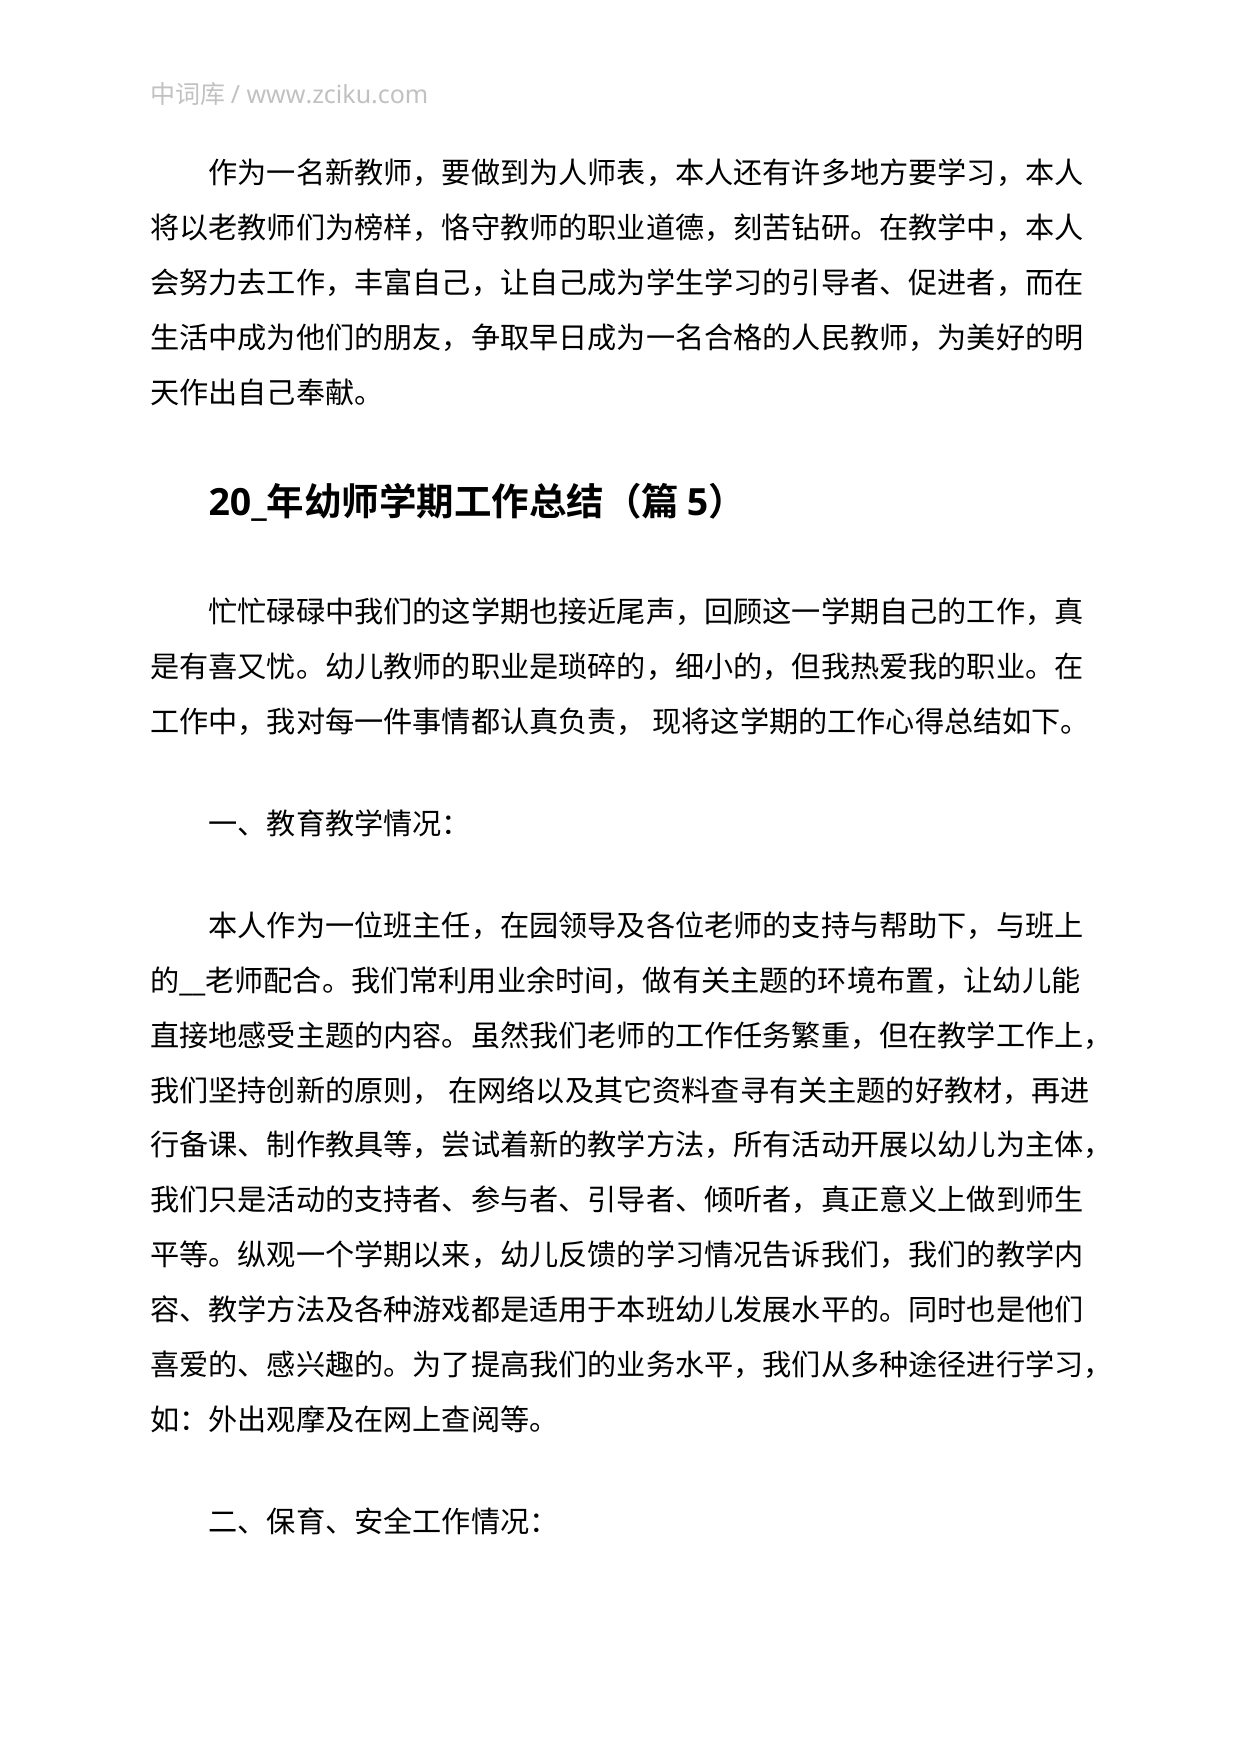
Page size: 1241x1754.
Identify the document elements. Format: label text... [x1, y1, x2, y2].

text 20_年幼师学期工作总结（篇5） [150, 471, 1090, 526]
text 本人作为一位班主任，在园领导及各位老师的支持与帮助下，与班上的__老师配合。我们常利用业余时间，做有关主题的环境布置，让幼儿能直接地感受主题的内容。虽然我们老师的工作任务繁重，但在教学工作上，我们坚持创新的原则， 在网络以及其它资料查寻有关主题的好教材，再进行备课、制作教具等，尝试着新的教学方法，所有活动开展以幼儿为主体，我们只是活动的支持者、参与者、引导者、倾听者，真正意义上做到师生平等。纵观一个学期以来，幼儿反馈的学习情况告诉我们，我们的教学内容、教学方法及各种游戏都是适用于本班幼儿发展水平的。同时也是他们喜爱的、感兴趣的。为了提高我们的业务水平，我们从多种途径进行学习，如：外出观摩及在网上查阅等。 [150, 902, 1090, 1439]
text 二、保育、安全工作情况： [150, 1498, 1090, 1541]
text 忙忙碌碌中我们的这学期也接近尾声，回顾这一学期自己的工作，真是有喜又忧。幼儿教师的职业是琐碎的，细小的，但我热爱我的职业。在工作中，我对每一件事情都认真负责， 现将这学期的工作心得总结如下。 [150, 589, 1090, 741]
text 一、教育教学情况： [150, 801, 1090, 843]
text 作为一名新教师，要做到为人师表，本人还有许多地方要学习，本人将以老教师们为榜样，恪守教师的职业道德，刻苦钻研。在教学中，本人会努力去工作，丰富自己，让自己成为学生学习的引导者、促进者，而在生活中成为他们的朋友，争取早日成为一名合格的人民教师，为美好的明天作出自己奉献。 [150, 150, 1090, 412]
